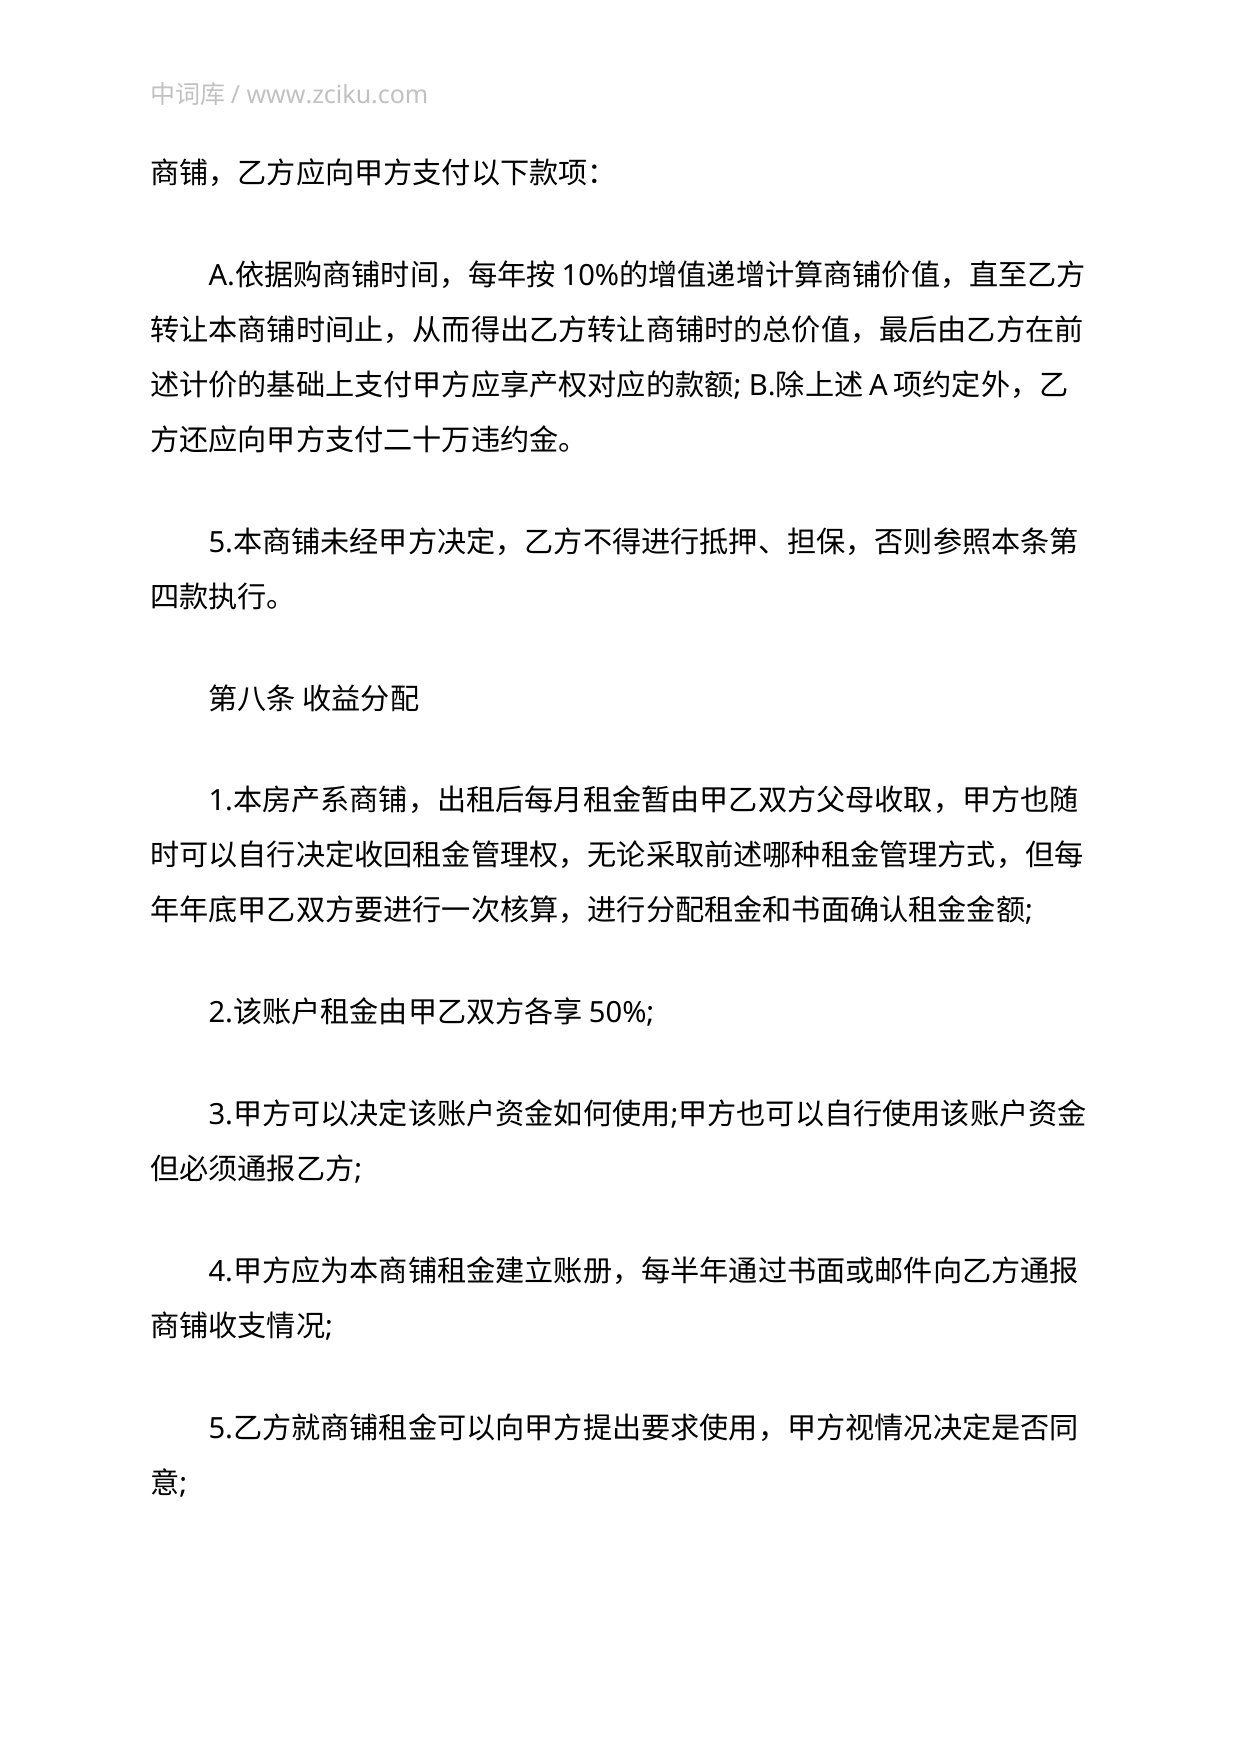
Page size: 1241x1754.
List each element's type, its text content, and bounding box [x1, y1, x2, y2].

text 2.该账户租金由甲乙双方各享50%; [150, 989, 1090, 1031]
text 第八条 收益分配 [150, 675, 1090, 717]
text A.依据购商铺时间，每年按10%的增值递增计算商铺价值，直至乙方转让本商铺时间止，从而得出乙方转让商铺时的总价值，最后由乙方在前述计价的基础上支付甲方应享产权对应的款额; B.除上述A项约定外，乙方还应向甲方支付二十万违约金。 [150, 252, 1090, 459]
text 5.乙方就商铺租金可以向甲方提出要求使用，甲方视情况决定是否同意; [150, 1405, 1090, 1502]
text 4.甲方应为本商铺租金建立账册，每半年通过书面或邮件向乙方通报商铺收支情况; [150, 1248, 1090, 1345]
text 1.本房产系商铺，出租后每月租金暂由甲乙双方父母收取，甲方也随时可以自行决定收回租金管理权，无论采取前述哪种租金管理方式，但每年年底甲乙双方要进行一次核算，进行分配租金和书面确认租金金额; [150, 777, 1090, 929]
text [150, 150, 1090, 192]
text 5.本商铺未经甲方决定，乙方不得进行抵押、担保，否则参照本条第四款执行。 [150, 518, 1090, 616]
text 3.甲方可以决定该账户资金如何使用;甲方也可以自行使用该账户资金但必须通报乙方; [150, 1091, 1090, 1188]
